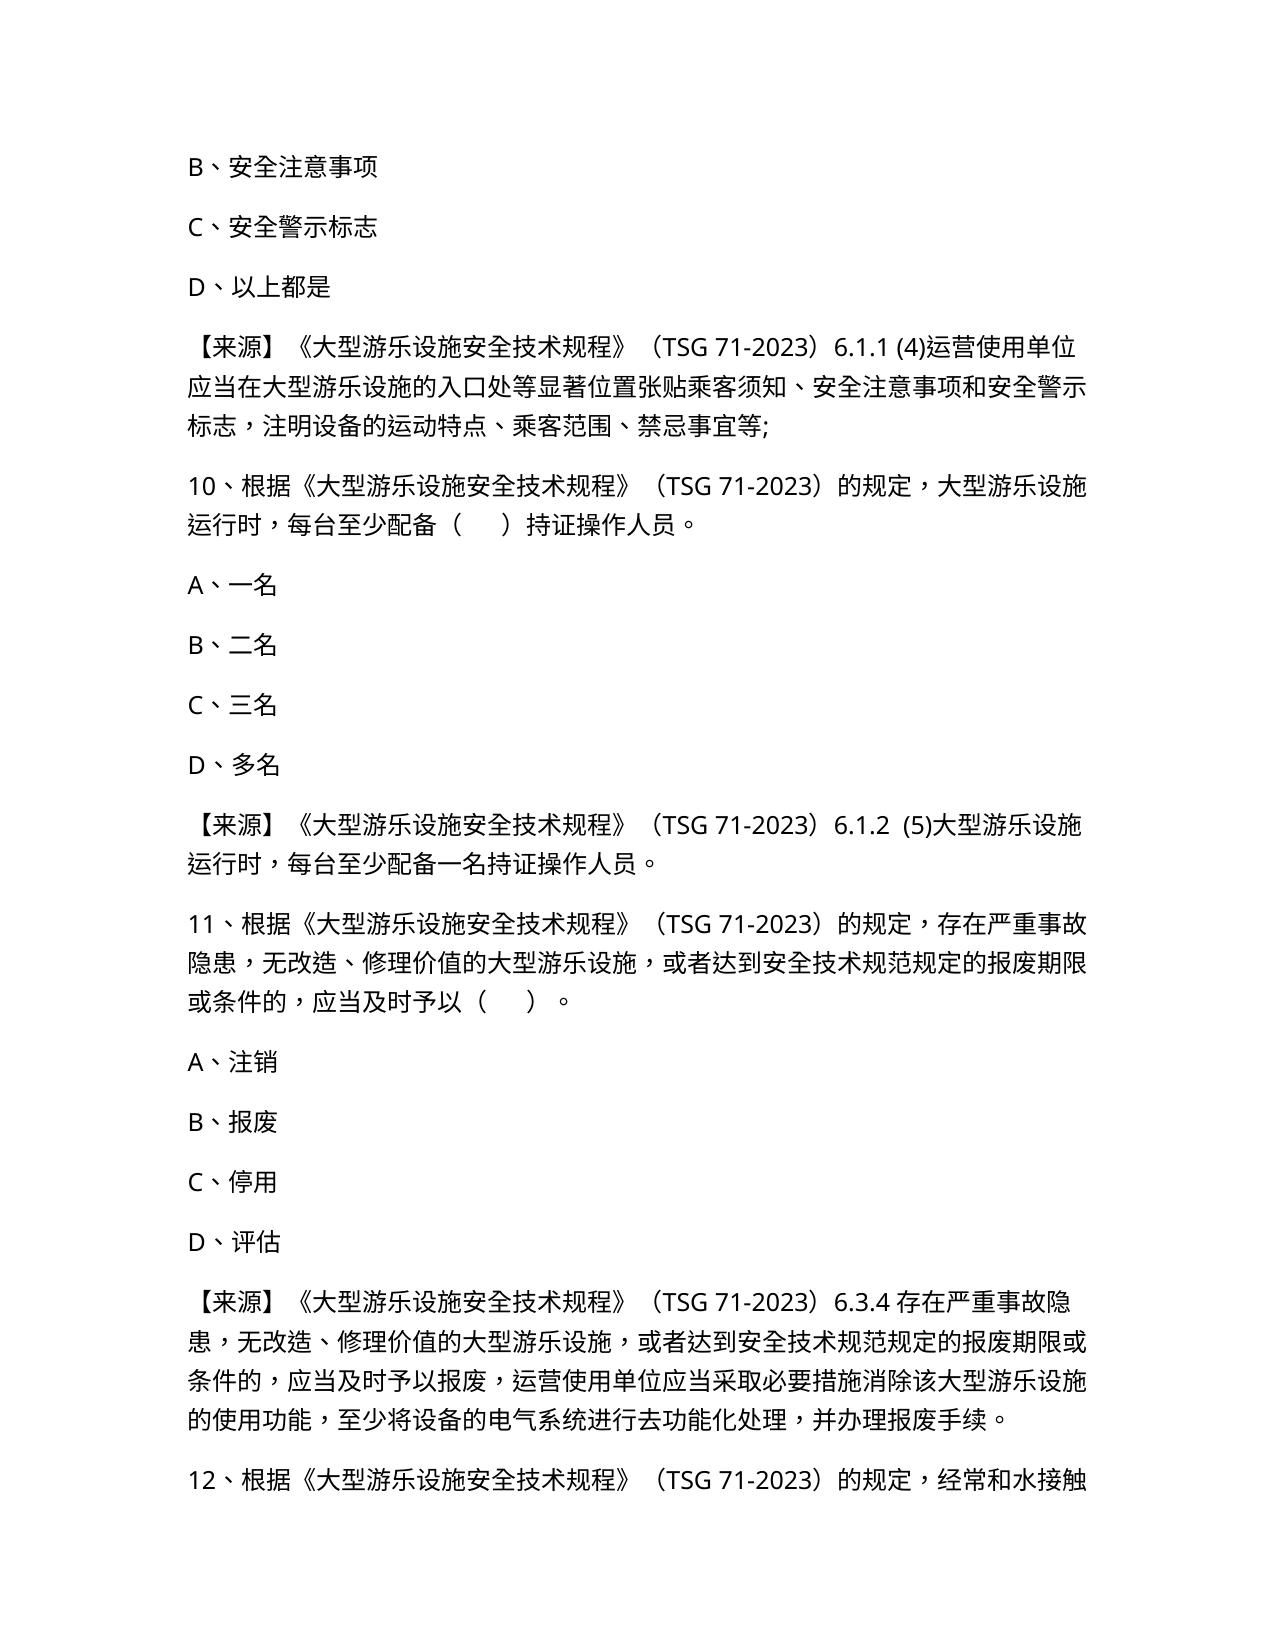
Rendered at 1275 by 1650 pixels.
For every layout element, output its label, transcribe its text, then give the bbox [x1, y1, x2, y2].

text C、三名 [187, 687, 1087, 722]
text B、安全注意事项 [187, 150, 1087, 184]
text D、评估 [187, 1225, 1087, 1259]
text A、一名 [187, 567, 1087, 602]
text B、报废 [187, 1105, 1087, 1139]
text 11、根据《大型游乐设施安全技术规程》（TSG 71-2023）的规定，存在严重事故隐患，无改造、修理价值的大型游乐设施，或者达到安全技术规范规定的报废期限或条件的，应当及时予以（ ）。 [187, 907, 1087, 1019]
text D、多名 [187, 747, 1087, 782]
text 10、根据《大型游乐设施安全技术规程》（TSG 71-2023）的规定，大型游乐设施运行时，每台至少配备（ ）持证操作人员。 [187, 468, 1087, 542]
text C、停用 [187, 1165, 1087, 1199]
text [187, 1462, 1087, 1497]
text 【来源】《大型游乐设施安全技术规程》（TSG 71-2023）6.1.1 (4)运营使用单位应当在大型游乐设施的入口处等显著位置张贴乘客须知、安全注意事项和安全警示标志，注明设备的运动特点、乘客范围、禁忌事宜等; [187, 330, 1087, 442]
text B、二名 [187, 627, 1087, 662]
text 【来源】《大型游乐设施安全技术规程》（TSG 71-2023）6.3.4 存在严重事故隐患，无改造、修理价值的大型游乐设施，或者达到安全技术规范规定的报废期限或条件的，应当及时予以报废，运营使用单位应当采取必要措施消除该大型游乐设施的使用功能，至少将设备的电气系统进行去功能化处理，并办理报废手续。 [187, 1285, 1087, 1437]
text C、安全警示标志 [187, 210, 1087, 244]
text D、以上都是 [187, 270, 1087, 304]
text A、注销 [187, 1045, 1087, 1079]
text 【来源】《大型游乐设施安全技术规程》（TSG 71-2023）6.1.2 (5)大型游乐设施运行时，每台至少配备一名持证操作人员。 [187, 807, 1087, 881]
